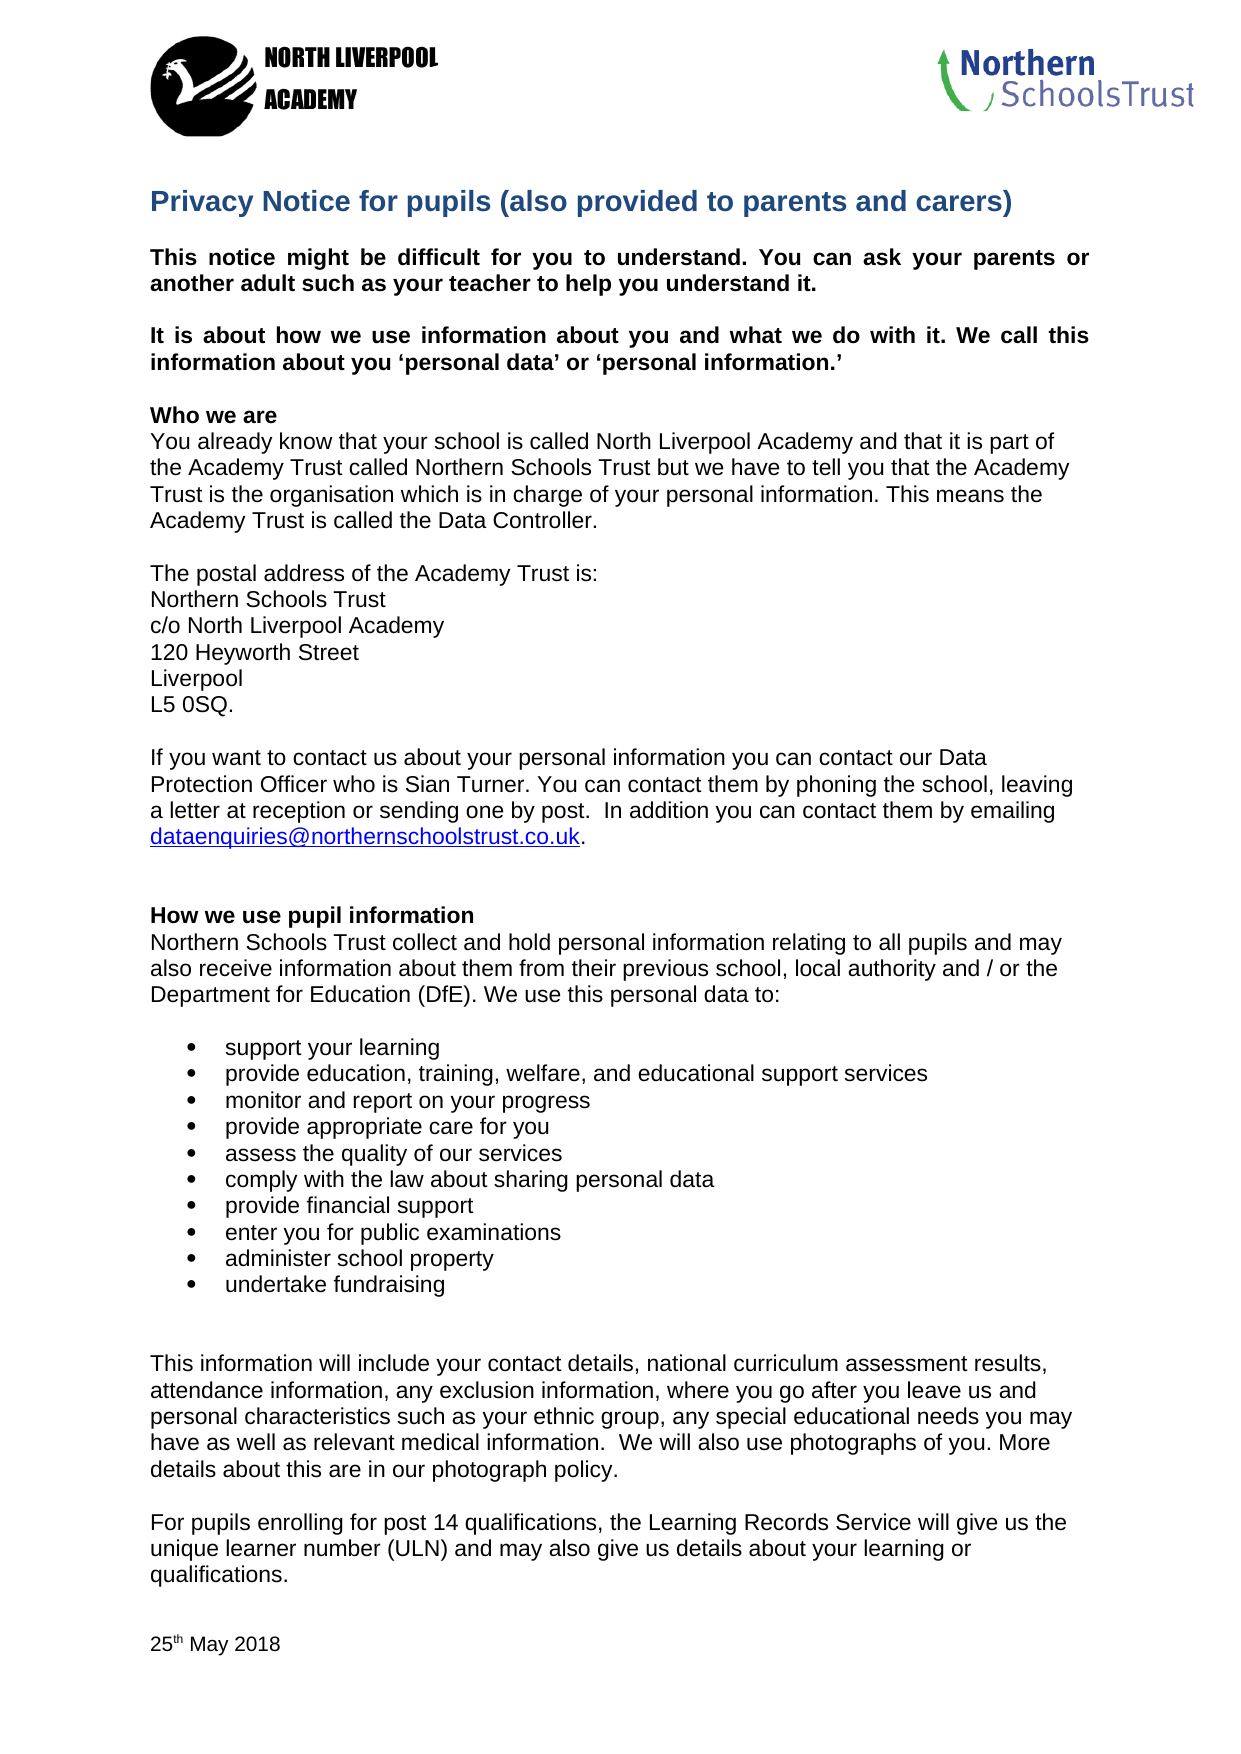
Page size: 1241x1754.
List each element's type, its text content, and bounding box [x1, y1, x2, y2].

text Northern Schools Trust [150, 586, 1090, 612]
picture [937, 48, 1194, 112]
list provide education, training, welfare, and educational support services [187, 1060, 1090, 1087]
text If you want to contact us about your personal information you can contact our Data Protection Officer who is Sian Turner. You can contact them by phoning the school, leaving a letter at reception or sending one by post. In addition you can contact them by emailing dataenquiries@northernschoolstrust.co.uk. [150, 744, 1090, 849]
text Who we are [150, 402, 1090, 428]
text You already know that your school is called North Liverpool Academy and that it is part of the Academy Trust called Northern Schools Trust but we have to tell you that the Academy Trust is the organisation which is in charge of your personal information. This means the Academy Trust is called the Data Controller. [150, 428, 1090, 533]
list provide financial support [187, 1192, 1090, 1218]
list monitor and report on your progress [187, 1087, 1090, 1113]
text This information will include your contact details, national curriculum assessment results, attendance information, any exclusion information, where you go after you leave us and personal characteristics such as your ethnic group, any special educational needs you may have as well as relevant medical information. We will also use photographs of you. More details about this are in our photograph policy. [150, 1350, 1090, 1482]
text Northern Schools Trust collect and hold personal information relating to all pupils and may also receive information about them from their previous school, local authority and / or the Department for Education (DfE). We use this personal data to: [150, 929, 1090, 1008]
text For pupils enrolling for post 14 qualifications, the Learning Records Service will give us the unique learner number (ULN) and may also give us details about your learning or qualifications. [150, 1508, 1090, 1587]
text How we use pupil information [150, 902, 1090, 929]
text Liverpool [150, 665, 1090, 691]
text The postal address of the Academy Trust is: [150, 560, 1090, 586]
text 120 Heyworth Street [150, 639, 1090, 665]
list assess the quality of our services [187, 1139, 1090, 1166]
list comply with the law about sharing personal data [187, 1166, 1090, 1192]
list enter you for public examinations [187, 1218, 1090, 1245]
text L5 0SQ. [150, 691, 1090, 718]
text Privacy Notice for pupils (also provided to parents and carers) [150, 183, 1090, 217]
list support your learning [187, 1034, 1090, 1060]
text It is about how we use information about you and what we do with it. We call this information about you ‘personal data’ or ‘personal information.’ [150, 322, 1090, 375]
list provide appropriate care for you [187, 1113, 1090, 1139]
list administer school property [187, 1245, 1090, 1271]
text c/o North Liverpool Academy [150, 612, 1090, 639]
text This notice might be difficult for you to understand. You can ask your parents or another adult such as your teacher to help you understand it. [150, 243, 1090, 296]
picture [150, 36, 441, 137]
list undertake fundraising [187, 1271, 1090, 1298]
